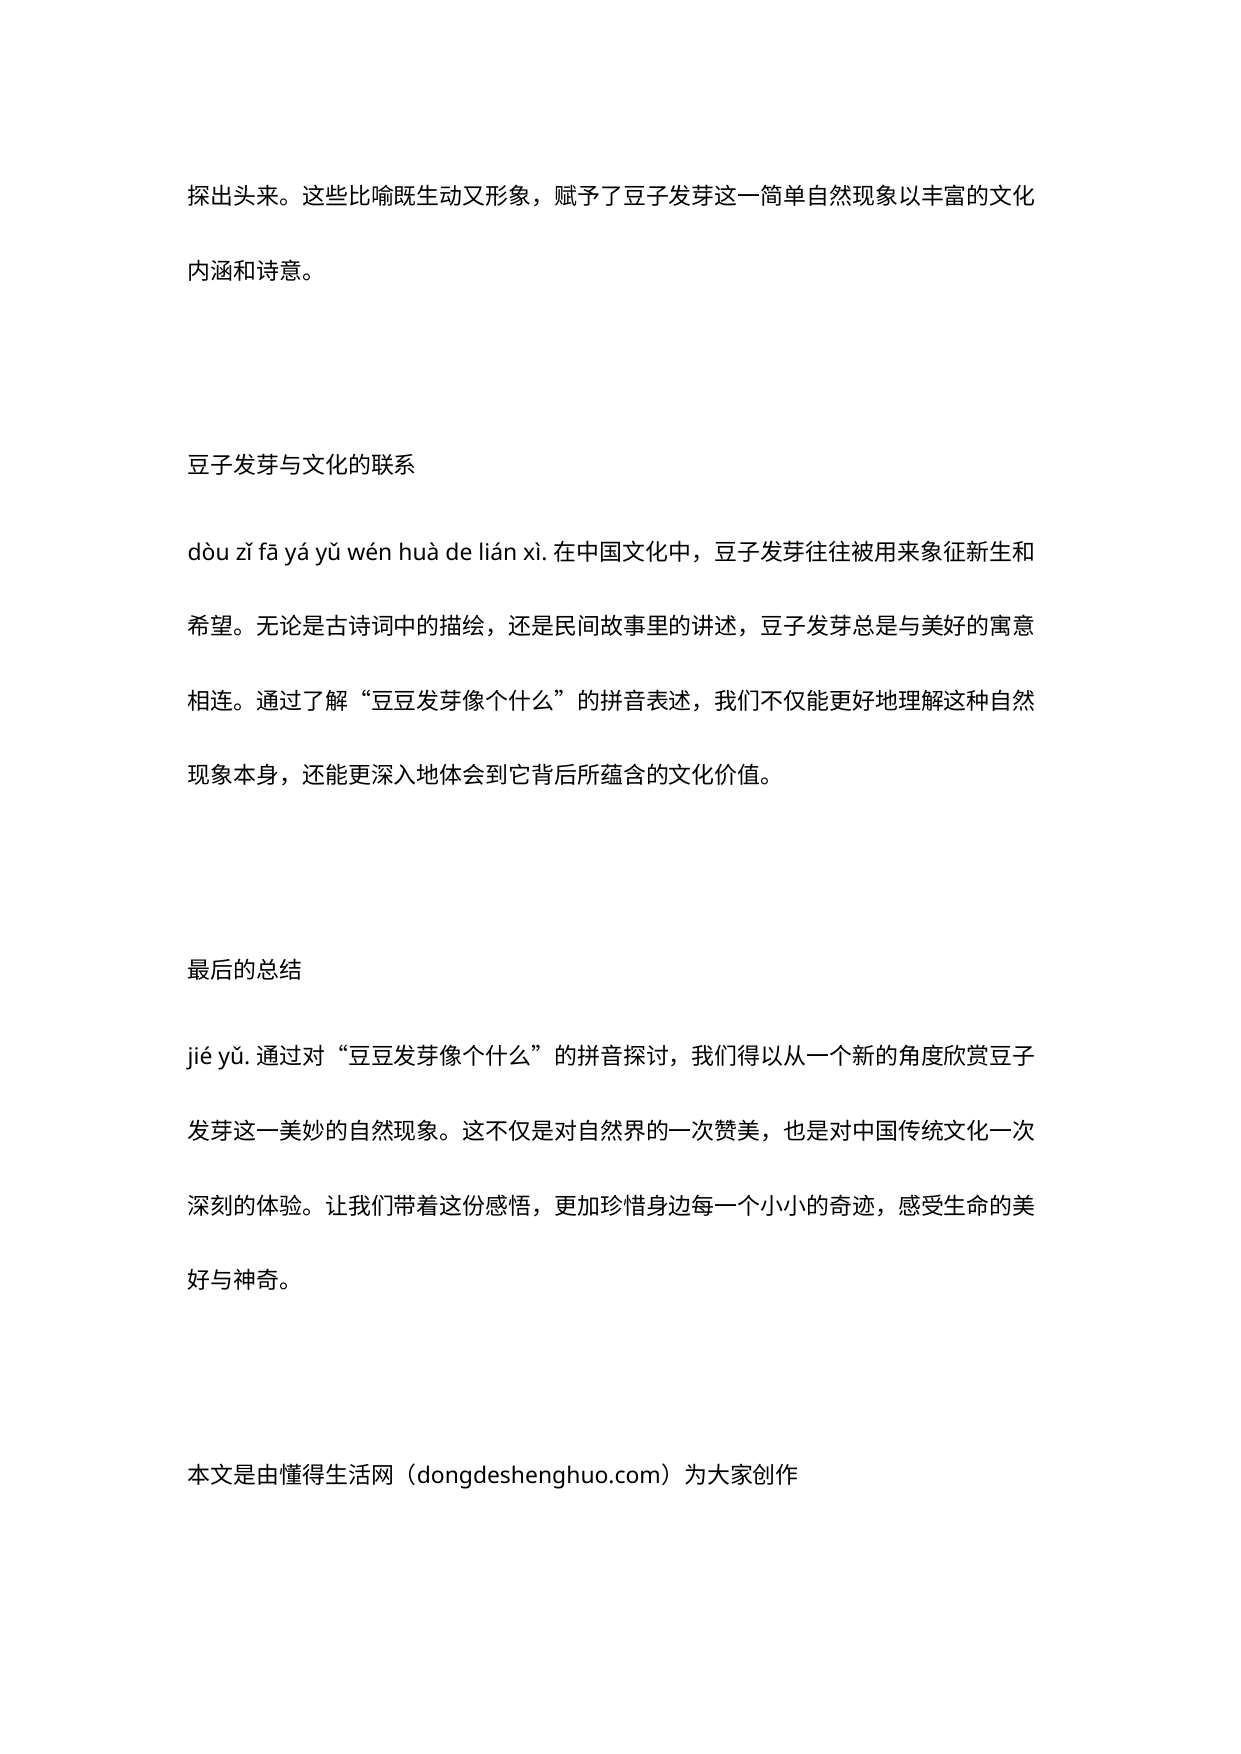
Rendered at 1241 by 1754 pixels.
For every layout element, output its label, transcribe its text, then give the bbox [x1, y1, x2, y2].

text 豆子发芽与文化的联系 [187, 431, 1053, 496]
text jié yǔ. 通过对“豆豆发芽像个什么”的拼音探讨，我们得以从一个新的角度欣赏豆子发芽这一美妙的自然现象。这不仅是对自然界的一次赞美，也是对中国传统文化一次深刻的体验。让我们带着这份感悟，更加珍惜身边每一个小小的奇迹，感受生命的美好与神奇。 [187, 1022, 1053, 1311]
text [187, 162, 1053, 302]
text dòu zǐ fā yá yǔ wén huà de lián xì. 在中国文化中，豆子发芽往往被用来象征新生和希望。无论是古诗词中的描绘，还是民间故事里的讲述，豆子发芽总是与美好的寓意相连。通过了解“豆豆发芽像个什么”的拼音表述，我们不仅能更好地理解这种自然现象本身，还能更深入地体会到它背后所蕴含的文化价值。 [187, 517, 1053, 807]
text 本文是由懂得生活网（dongdeshenghuo.com）为大家创作 [187, 1441, 1053, 1506]
text 最后的总结 [187, 936, 1053, 1001]
